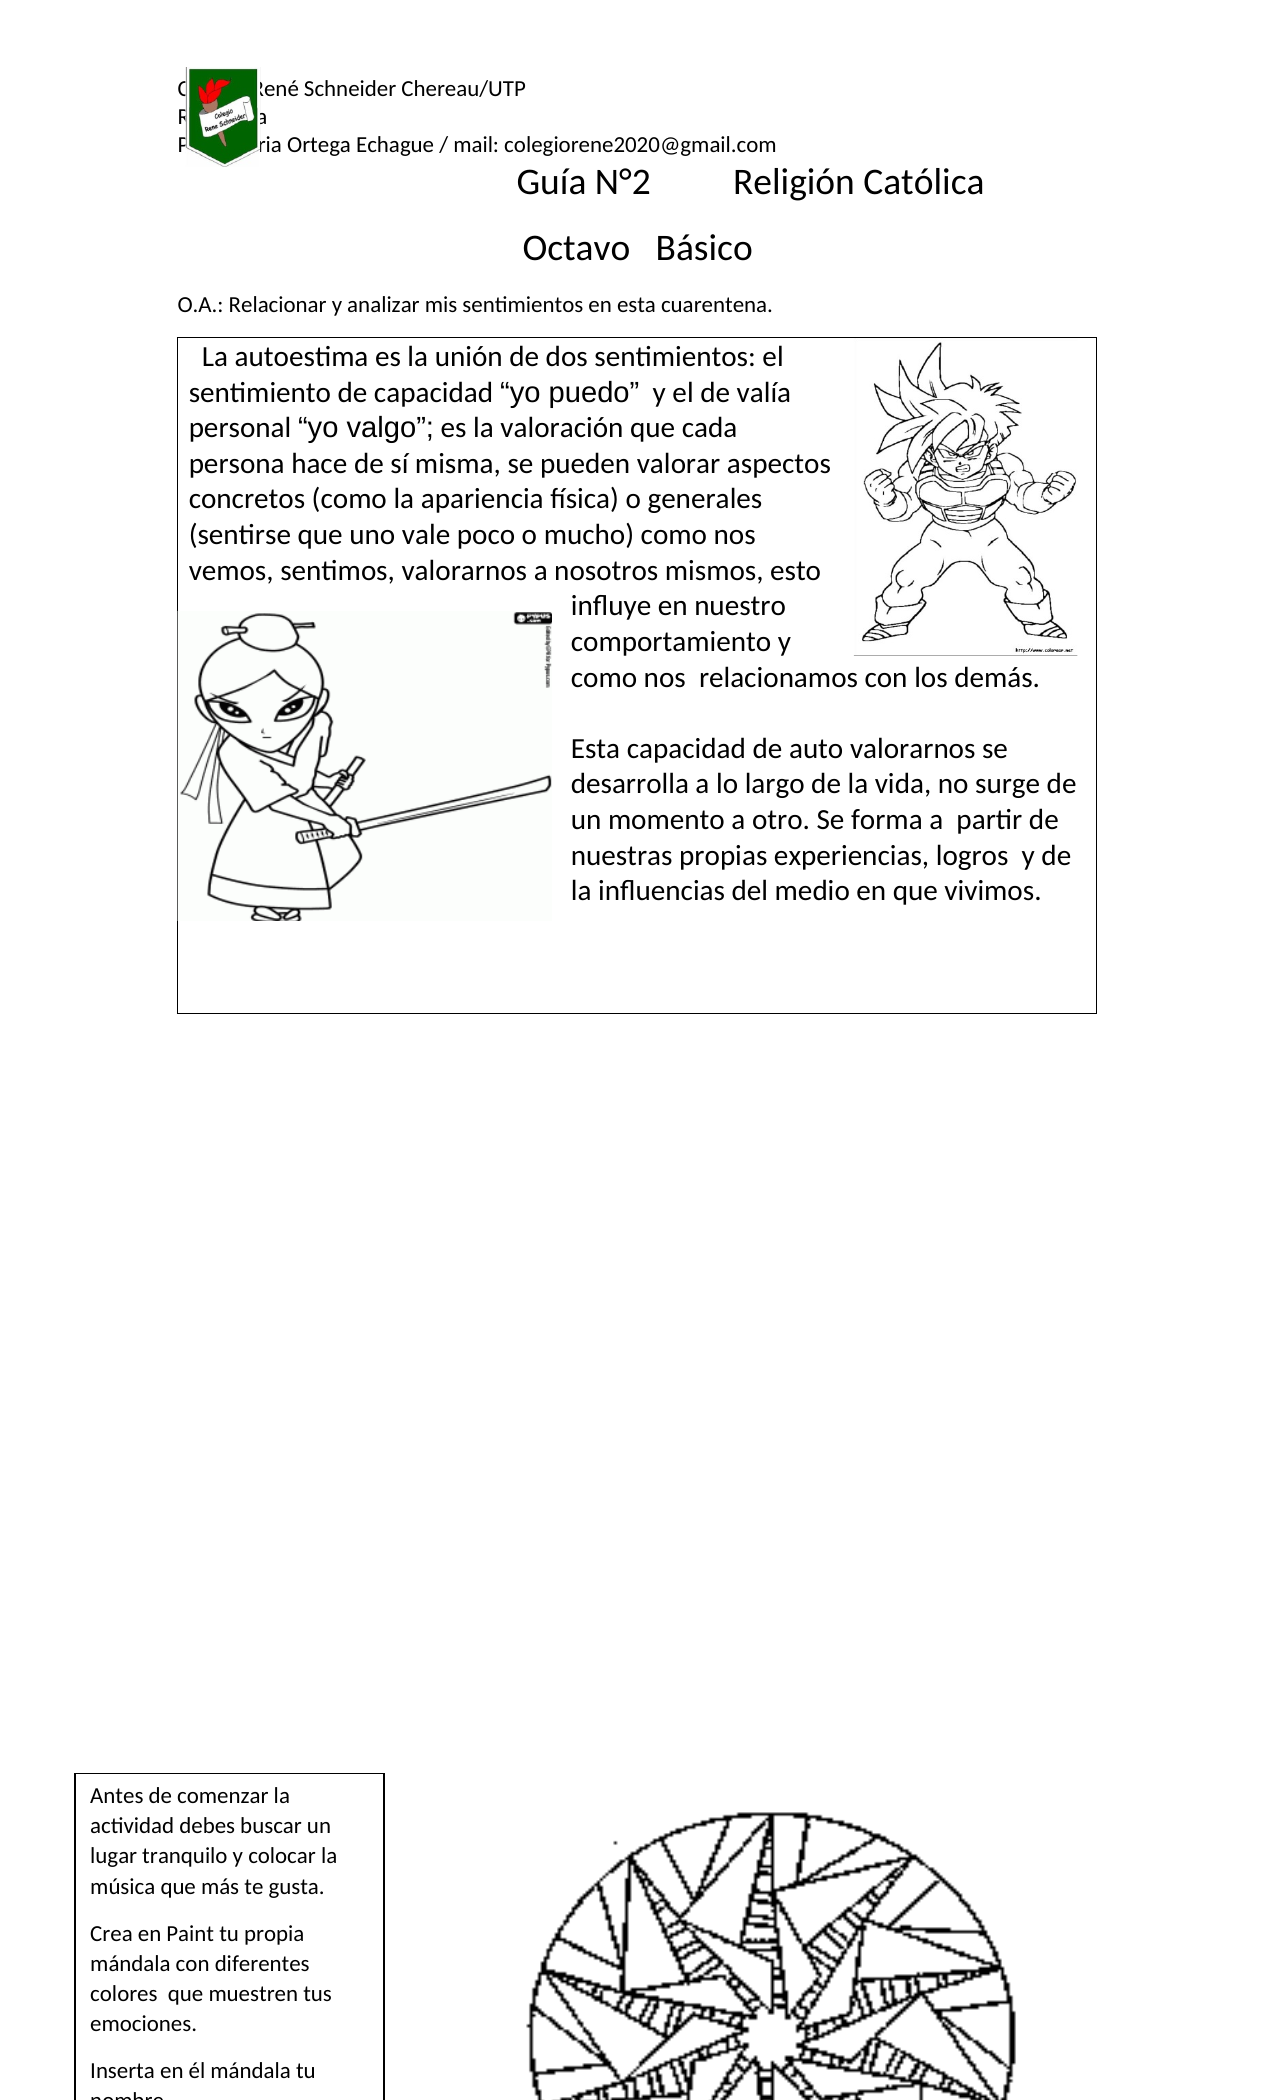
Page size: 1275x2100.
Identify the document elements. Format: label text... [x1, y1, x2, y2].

picture [852, 338, 1078, 654]
table_header La autoestima es la unión de dos sentimientos: el sentimiento de capacidad “yo puedo” y el de valía personal “yo valgo”; es la valoración que cada persona hace de sí misma, se pueden valorar aspectos concretos (como la apariencia física) o generales (sentirse que uno vale poco o mucho) como nos vemos, sentimos, valorarnos a nosotros mismos, esto influye en nuestro comportamiento y como nos relacionamos con los demás. Esta capacidad de auto valorarnos se desarrolla a lo largo de la vida, no surge de un momento a otro. Se forma a partir de nuestras propias experiencias, logros y de la influencias del medio en que vivimos. [178, 338, 1096, 1012]
picture [177, 611, 552, 921]
picture [185, 67, 261, 164]
text O.A.: Relacionar y analizar mis sentimientos en esta cuarentena. [177, 290, 1098, 318]
text Octavo Básico [177, 224, 1098, 270]
text Guía N°2 Religión Católica [177, 158, 1098, 204]
